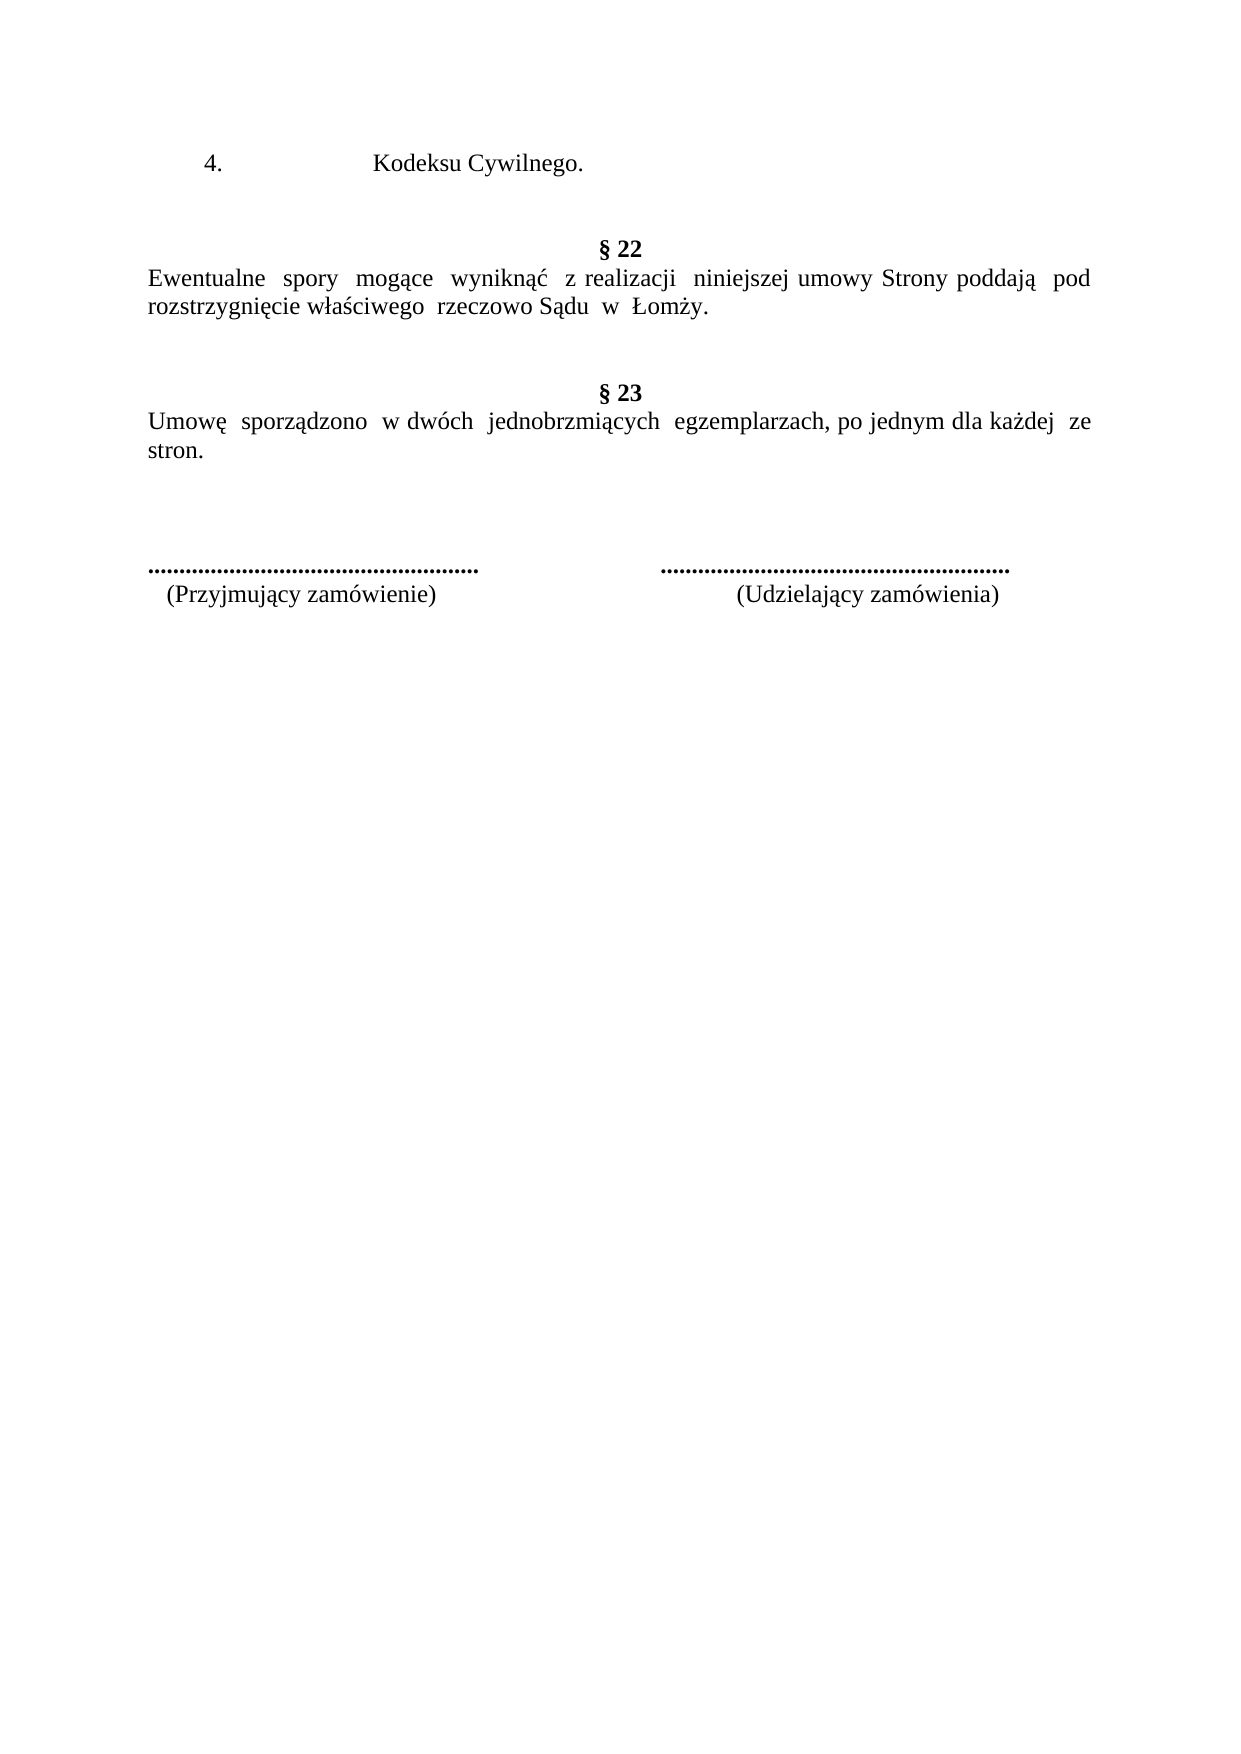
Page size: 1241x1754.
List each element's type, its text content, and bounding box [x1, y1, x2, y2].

text Umowę sporządzono w dwóch jednobrzmiących egzemplarzach, po jednym dla każdej ze stron. [148, 406, 1093, 464]
list Kodeksu Cywilnego. [204, 148, 1093, 176]
text (Przyjmujący zamówienie) (Udzielający zamówienia) [148, 579, 1093, 608]
text § 22 [148, 234, 1093, 263]
text ..................................................... ........................................................ [148, 550, 1093, 579]
text § 23 [148, 378, 1093, 406]
text Ewentualne spory mogące wyniknąć z realizacji niniejszej umowy Strony poddają pod rozstrzygnięcie właściwego rzeczowo Sądu w Łomży. [148, 263, 1093, 320]
